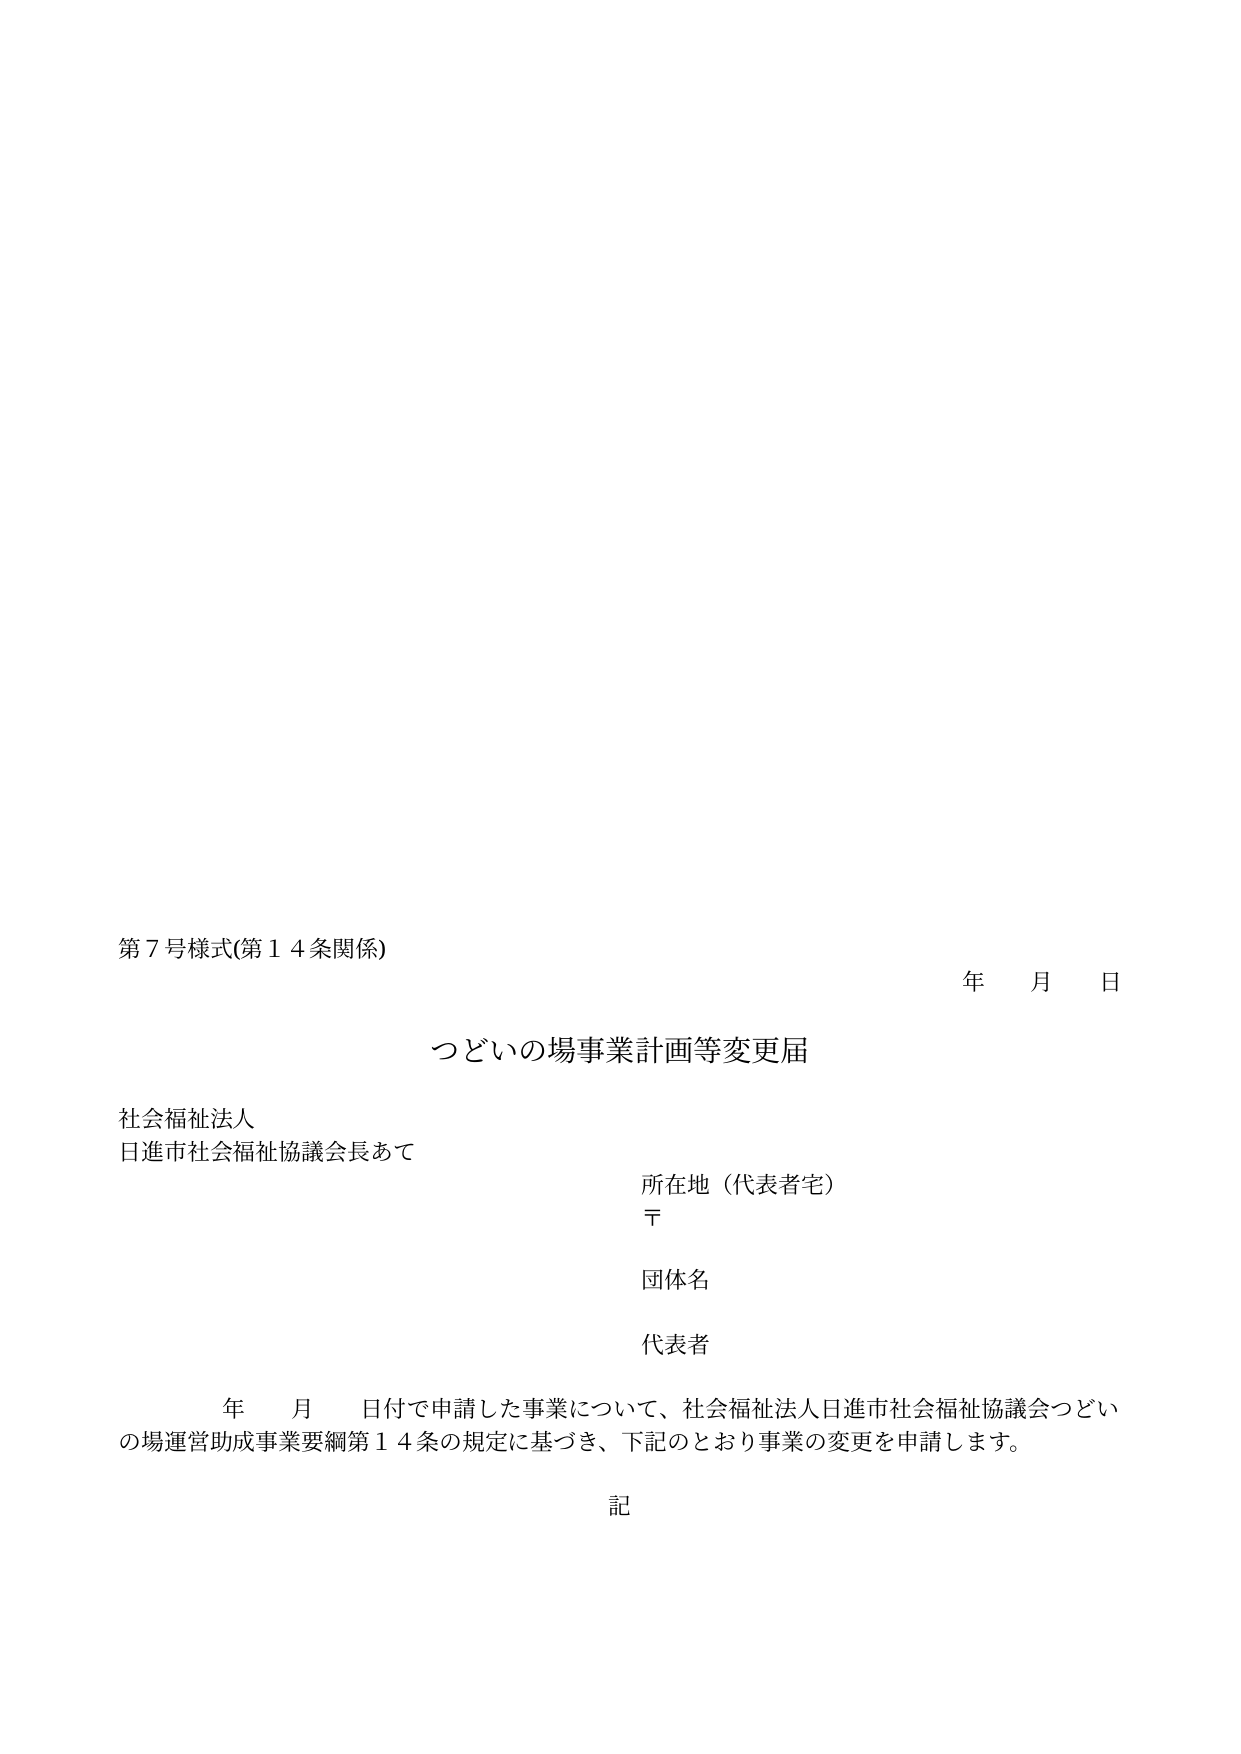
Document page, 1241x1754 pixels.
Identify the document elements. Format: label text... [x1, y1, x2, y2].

text 社会福祉法人 [118, 1101, 1122, 1134]
text 日進市社会福祉協議会長あて [118, 1134, 1122, 1167]
text 団体名 [118, 1262, 1122, 1295]
text 記 [118, 1488, 1122, 1521]
text つどいの場事業計画等変更届 [118, 1028, 1122, 1070]
text 年 月 日付で申請した事業について、社会福祉法人日進市社会福祉協議会つどいの場運営助成事業要綱第１４条の規定に基づき、下記のとおり事業の変更を申請します。 [118, 1391, 1122, 1457]
text 年 月 日 [118, 964, 1122, 997]
text 所在地（代表者宅） [118, 1167, 1122, 1200]
text 第７号様式(第１４条関係) [118, 931, 1122, 964]
text 〒 [118, 1200, 1122, 1233]
text 代表者 [118, 1327, 1122, 1359]
